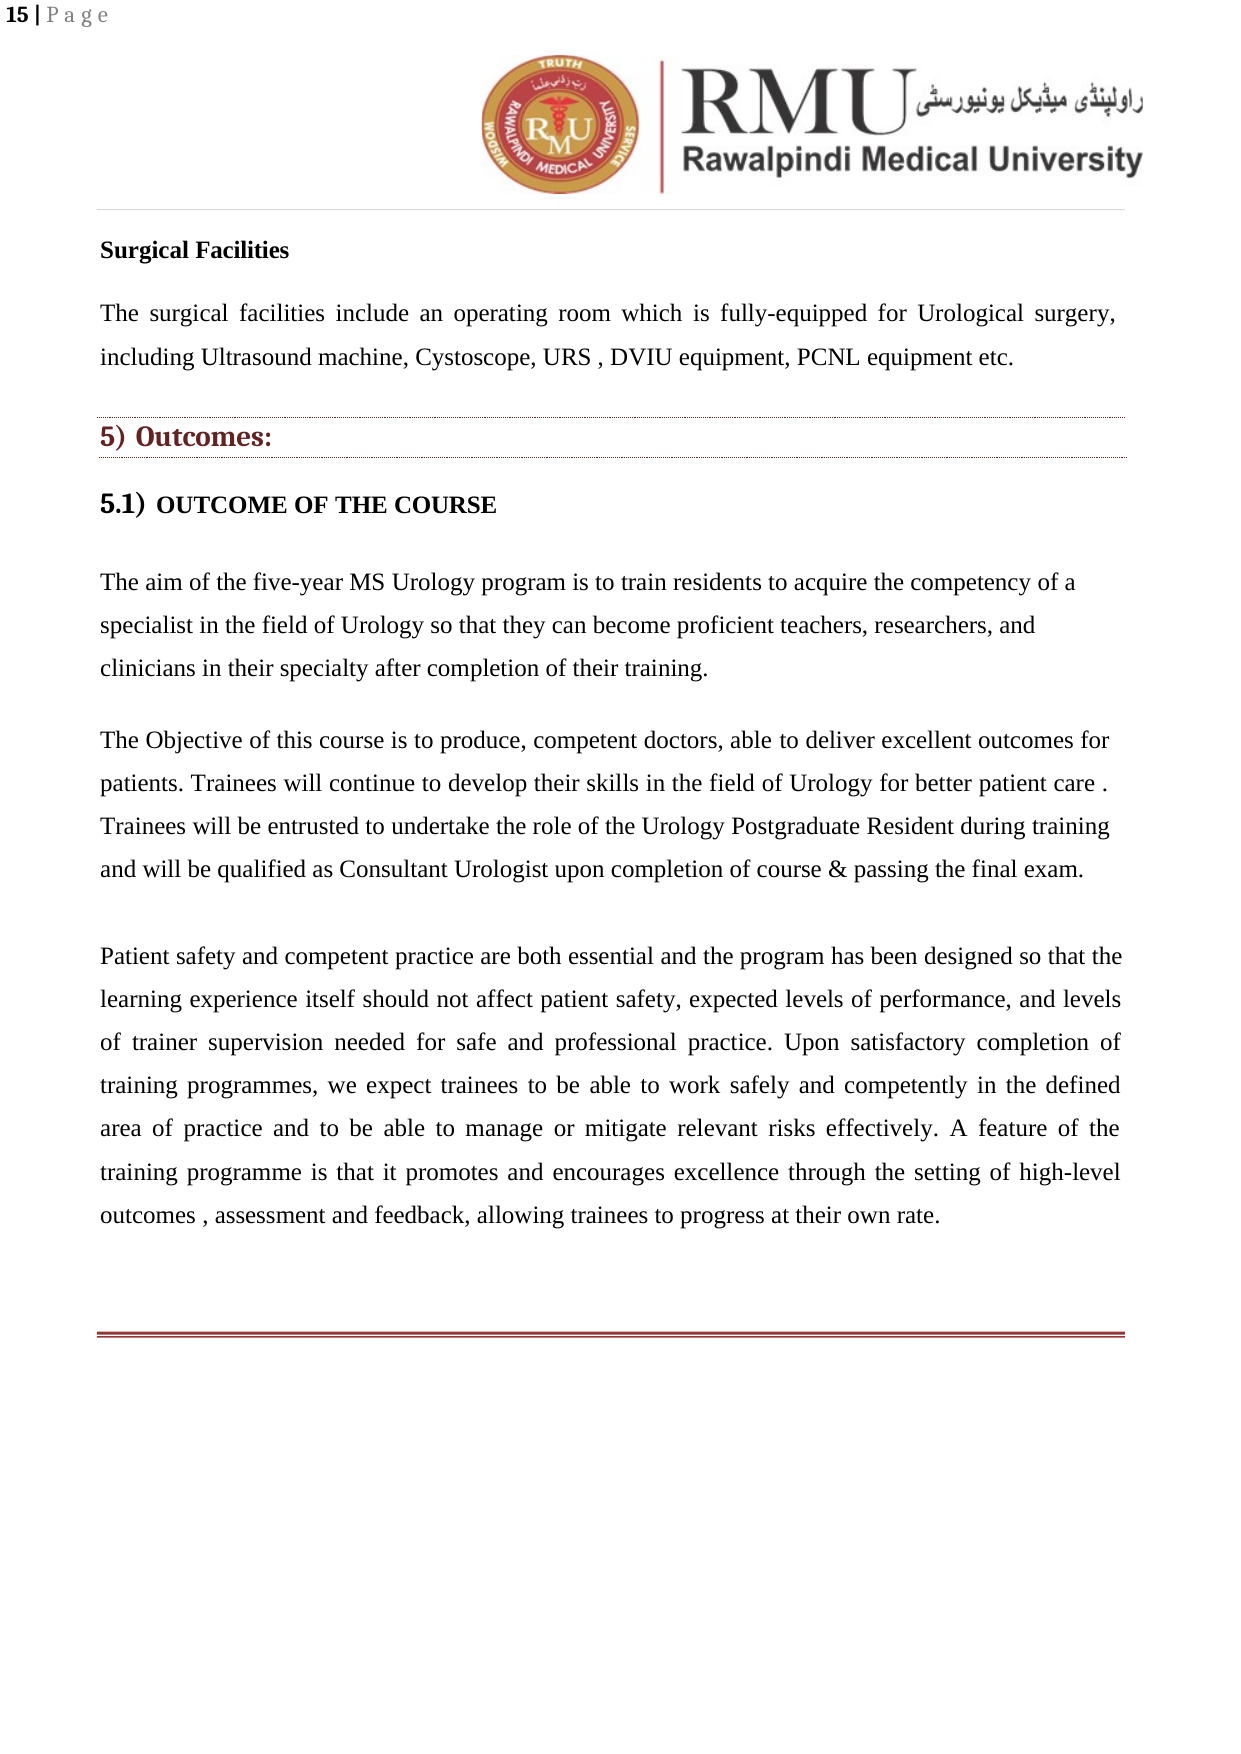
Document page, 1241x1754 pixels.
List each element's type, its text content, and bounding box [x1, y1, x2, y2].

picture [481, 55, 1143, 194]
text The aim of the five-year MS Urology program is to train residents to acquire the competency of a specialist in the field of Urology so that they can become proficient teachers, researchers, and clinicians in their specialty after completion of their training. [100, 567, 1121, 682]
subtitle OUTCOME OF THE COURSE [100, 487, 1240, 521]
text The surgical facilities include an operating room which is fully-equipped for Urological surgery, including Ultrasound machine, Cystoscope, URS , DVIU equipment, PCNL equipment etc. [100, 298, 1121, 370]
subtitle Surgical Facilities [100, 235, 1240, 264]
subtitle Outcomes: [100, 417, 1240, 453]
text The Objective of this course is to produce, competent doctors, able to deliver excellent outcomes for patients. Trainees will continue to develop their skills in the field of Urology for better patient care . Trainees will be entrusted to undertake the role of the Urology Postgraduate Resident during training and will be qualified as Consultant Urologist upon completion of course & passing the final exam. [100, 725, 1110, 883]
text Patient safety and competent practice are both essential and the program has been designed so that the learning experience itself should not affect patient safety, expected levels of performance, and levels of trainer supervision needed for safe and professional practice. Upon satisfactory completion of training programmes, we expect trainees to be able to work safely and competently in the defined area of practice and to be able to manage or mitigate relevant risks effectively. A feature of the training programme is that it promotes and encourages excellence through the setting of high-level outcomes , assessment and feedback, allowing trainees to progress at their own rate. [100, 941, 1122, 1228]
